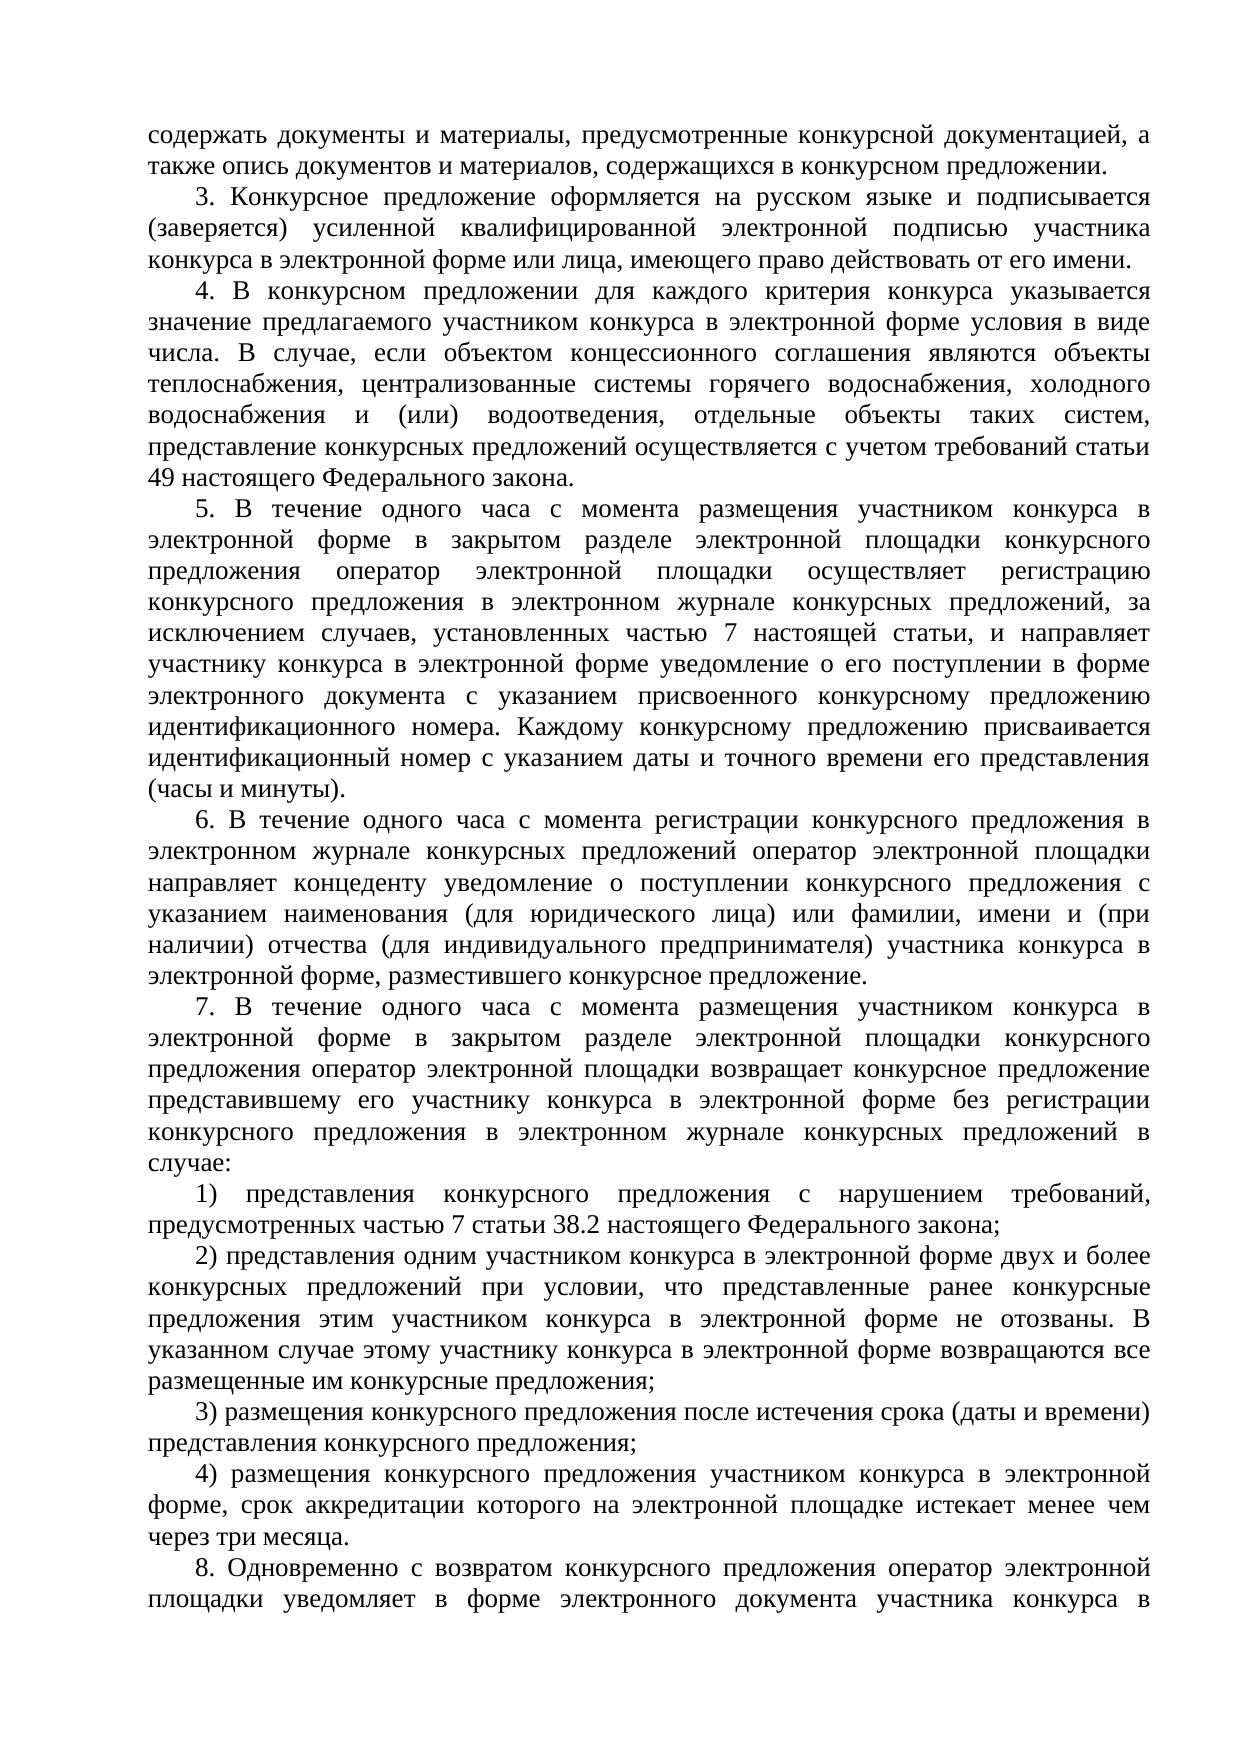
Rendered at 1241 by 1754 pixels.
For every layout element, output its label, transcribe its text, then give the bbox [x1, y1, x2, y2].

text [148, 1551, 1152, 1613]
text 6. В течение одного часа с момента регистрации конкурсного предложения в электронном журнале конкурсных предложений оператор электронной площадки направляет концеденту уведомление о поступлении конкурсного предложения с указанием наименования (для юридического лица) или фамилии, имени и (при наличии) отчества (для индивидуального предпринимателя) участника конкурса в электронной форме, разместившего конкурсное предложение. [148, 803, 1152, 990]
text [148, 118, 1152, 180]
text 2) представления одним участником конкурса в электронной форме двух и более конкурсных предложений при условии, что представленные ранее конкурсные предложения этим участником конкурса в электронной форме не отозваны. В указанном случае этому участнику конкурса в электронной форме возвращаются все размещенные им конкурсные предложения; [148, 1239, 1152, 1395]
text 4. В конкурсном предложении для каждого критерия конкурса указывается значение предлагаемого участником конкурса в электронной форме условия в виде числа. В случае, если объектом концессионного соглашения являются объекты теплоснабжения, централизованные системы горячего водоснабжения, холодного водоснабжения и (или) водоотведения, отдельные объекты таких систем, представление конкурсных предложений осуществляется с учетом требований статьи 49 настоящего Федерального закона. [148, 274, 1152, 492]
text 7. В течение одного часа с момента размещения участником конкурса в электронной форме в закрытом разделе электронной площадки конкурсного предложения оператор электронной площадки возвращает конкурсное предложение представившему его участнику конкурса в электронной форме без регистрации конкурсного предложения в электронном журнале конкурсных предложений в случае: [148, 990, 1152, 1177]
text 3. Конкурсное предложение оформляется на русском языке и подписывается (заверяется) усиленной квалифицированной электронной подписью участника конкурса в электронной форме или лица, имеющего право действовать от его имени. [148, 180, 1152, 274]
text 1) представления конкурсного предложения с нарушением требований, предусмотренных частью 7 статьи 38.2 настоящего Федерального закона; [148, 1177, 1152, 1239]
text 3) размещения конкурсного предложения после истечения срока (даты и времени) представления конкурсного предложения; [148, 1395, 1152, 1457]
text 5. В течение одного часа с момента размещения участником конкурса в электронной форме в закрытом разделе электронной площадки конкурсного предложения оператор электронной площадки осуществляет регистрацию конкурсного предложения в электронном журнале конкурсных предложений, за исключением случаев, установленных частью 7 настоящей статьи, и направляет участнику конкурса в электронной форме уведомление о его поступлении в форме электронного документа с указанием присвоенного конкурсному предложению идентификационного номера. Каждому конкурсному предложению присваивается идентификационный номер с указанием даты и точного времени его представления (часы и минуты). [148, 492, 1152, 803]
text 4) размещения конкурсного предложения участником конкурса в электронной форме, срок аккредитации которого на электронной площадке истекает менее чем через три месяца. [148, 1457, 1152, 1551]
